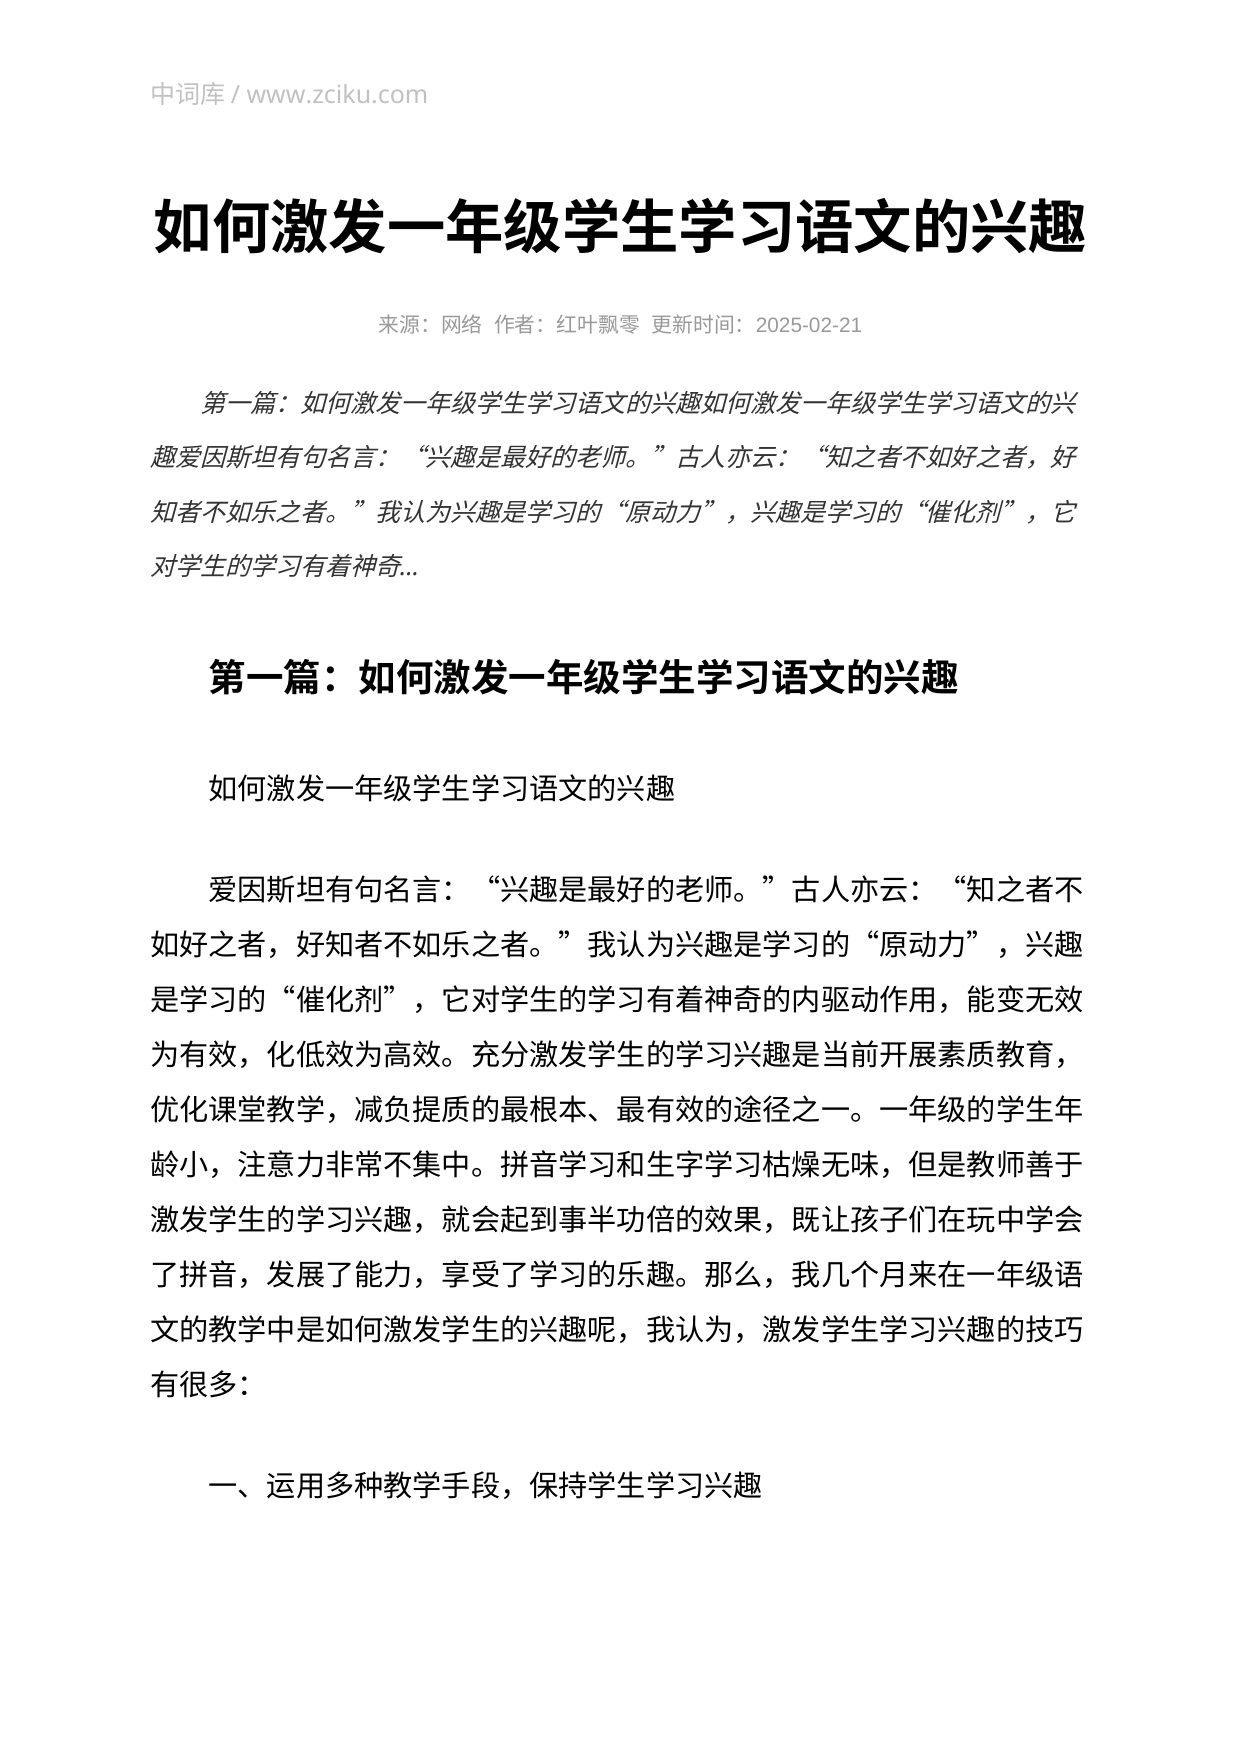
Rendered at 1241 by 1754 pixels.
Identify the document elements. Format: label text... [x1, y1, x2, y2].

text 来源：网络 作者：红叶飘零 更新时间：2025-02-21 [150, 313, 1090, 337]
text 如何激发一年级学生学习语文的兴趣 [150, 765, 1090, 807]
text 一、运用多种教学手段，保持学生学习兴趣 [150, 1463, 1090, 1505]
text 第一篇：如何激发一年级学生学习语文的兴趣如何激发一年级学生学习语文的兴趣爱因斯坦有句名言：“兴趣是最好的老师。”古人亦云：“知之者不如好之者，好知者不如乐之者。”我认为兴趣是学习的“原动力”，兴趣是学习的“催化剂”，它对学生的学习有着神奇... [150, 383, 1090, 583]
subtitle 如何激发一年级学生学习语文的兴趣 [150, 181, 1090, 266]
text 爱因斯坦有句名言：“兴趣是最好的老师。”古人亦云：“知之者不如好之者，好知者不如乐之者。”我认为兴趣是学习的“原动力”，兴趣是学习的“催化剂”，它对学生的学习有着神奇的内驱动作用，能变无效为有效，化低效为高效。充分激发学生的学习兴趣是当前开展素质教育，优化课堂教学，减负提质的最根本、最有效的途径之一。一年级的学生年龄小，注意力非常不集中。拼音学习和生字学习枯燥无味，但是教师善于激发学生的学习兴趣，就会起到事半功倍的效果，既让孩子们在玩中学会了拼音，发展了能力，享受了学习的乐趣。那么，我几个月来在一年级语文的教学中是如何激发学生的兴趣呢，我认为，激发学生学习兴趣的技巧有很多： [150, 867, 1090, 1403]
text 第一篇：如何激发一年级学生学习语文的兴趣 [150, 648, 1090, 702]
